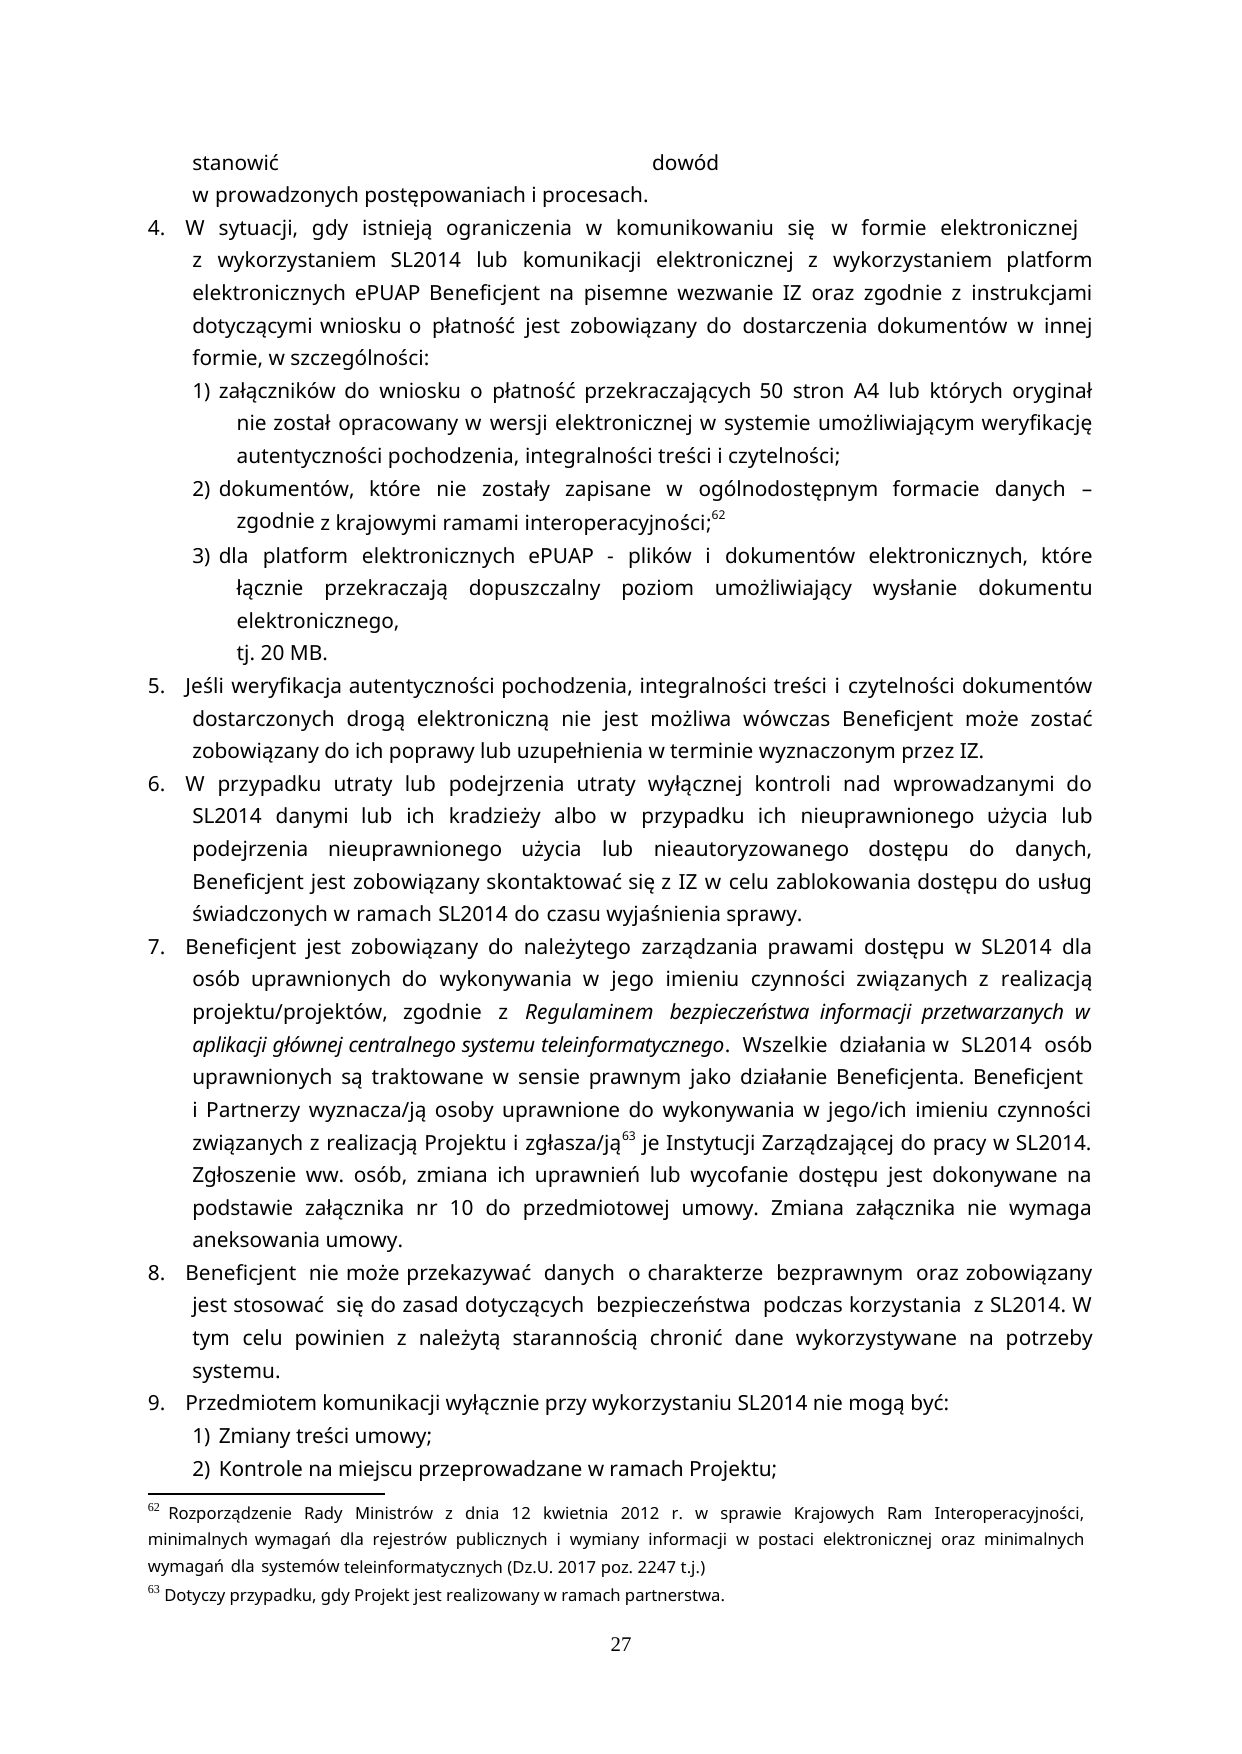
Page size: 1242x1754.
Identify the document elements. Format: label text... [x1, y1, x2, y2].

list Kontrole na miejscu przeprowadzane w ramach Projektu; [192, 1454, 1092, 1482]
list załączników do wniosku o płatność przekraczających 50 stron A4 lub których oryginał nie został opracowany w wersji elektronicznej w systemie umożliwiającym weryfikację autentyczności pochodzenia, integralności treści i czytelności; [192, 376, 1092, 469]
list W przypadku utraty lub podejrzenia utraty wyłącznej kontroli nad wprowadzanymi do SL2014 danymi lub ich kradzieży albo w przypadku ich nieuprawnionego użycia lub podejrzenia nieuprawnionego użycia lub nieautoryzowanego dostępu do danych, Beneficjent jest zobowiązany skontaktować się z IZ w celu zablokowania dostępu do usług świadczonych w ramach SL2014 do czasu wyjaśnienia sprawy. [148, 769, 1092, 928]
list dokumentów, które nie zostały zapisane w ogólnodostępnym formacie danych – zgodnie z krajowymi ramami interoperacyjności; [192, 474, 1092, 536]
list dla platform elektronicznych ePUAP - plików i dokumentów elektronicznych, które łącznie przekraczają dopuszczalny poziom umożliwiający wysłanie dokumentu elektronicznego, tj. 20 MB. [192, 541, 1092, 667]
list Przedmiotem komunikacji wyłącznie przy wykorzystaniu SL2014 nie mogą być: [148, 1388, 1092, 1417]
list Beneficjent nie może przekazywać danych o charakterze bezprawnym oraz zobowiązany jest stosować się do zasad dotyczących bezpieczeństwa podczas korzystania z SL2014. W tym celu powinien z należytą starannością chronić dane wykorzystywane na potrzeby systemu. [148, 1258, 1092, 1384]
list Beneficjent jest zobowiązany do należytego zarządzania prawami dostępu w SL2014 dla osób uprawnionych do wykonywania w jego imieniu czynności związanych z realizacją projektu/projektów, zgodnie z Regulaminem bezpieczeństwa informacji przetwarzanych w aplikacji głównej centralnego systemu teleinformatycznego. Wszelkie działania w SL2014 osób uprawnionych są traktowane w sensie prawnym jako działanie Beneficjenta. Beneficjent i Partnerzy wyznacza/ją osoby uprawnione do wykonywania w jego/ich imieniu czynności związanych z realizacją Projektu i zgłasza/ją je Instytucji Zarządzającej do pracy w SL2014. Zgłoszenie ww. osób, zmiana ich uprawnień lub wycofanie dostępu jest dokonywane na podstawie załącznika nr 10 do przedmiotowej umowy. Zmiana załącznika nie wymaga aneksowania umowy. [148, 932, 1092, 1254]
list Zmiany treści umowy; [192, 1421, 1092, 1449]
list Jeśli weryfikacja autentyczności pochodzenia, integralności treści i czytelności dokumentów dostarczonych drogą elektroniczną nie jest możliwa wówczas Beneficjent może zostać zobowiązany do ich poprawy lub uzupełnienia w terminie wyznaczonym przez IZ. [148, 671, 1092, 765]
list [148, 148, 1092, 209]
list W sytuacji, gdy istnieją ograniczenia w komunikowaniu się w formie elektronicznej z wykorzystaniem SL2014 lub komunikacji elektronicznej z wykorzystaniem platform elektronicznych ePUAP Beneficjent na pisemne wezwanie IZ oraz zgodnie z instrukcjami dotyczącymi wniosku o płatność jest zobowiązany do dostarczenia dokumentów w innej formie, w szczególności: [148, 213, 1092, 372]
